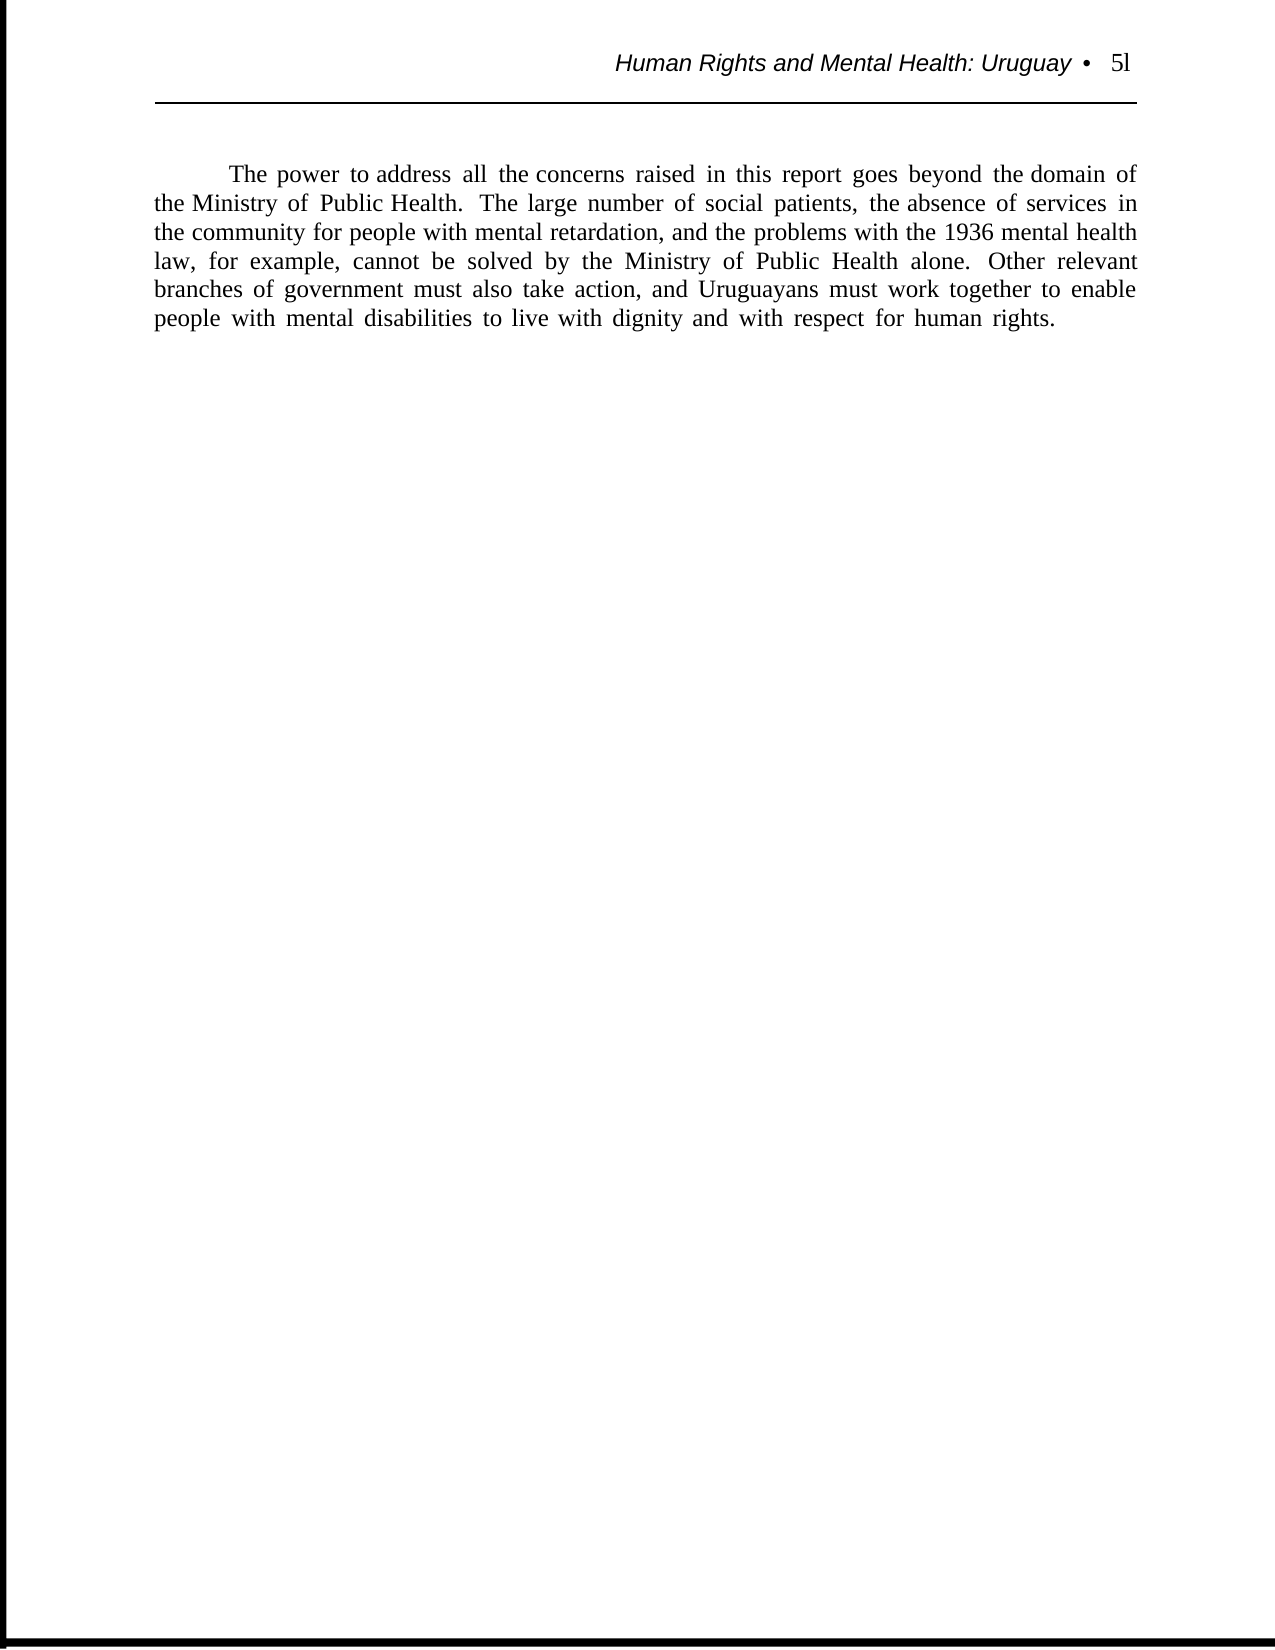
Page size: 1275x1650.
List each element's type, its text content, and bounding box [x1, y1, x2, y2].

text The power to address all the concerns raised in this report goes beyond the domain of the Ministry of Public Health. The large number of social patients, the absence of services in the community for people with mental retardation, and the problems with the 1936 mental health law, for example, cannot be solved by the Ministry of Public Health alone. Other relevant branches of government must also take action, and Uruguayans must work together to enable people with mental disabilities to live with dignity and with respect for human rights. [154, 159, 1137, 332]
